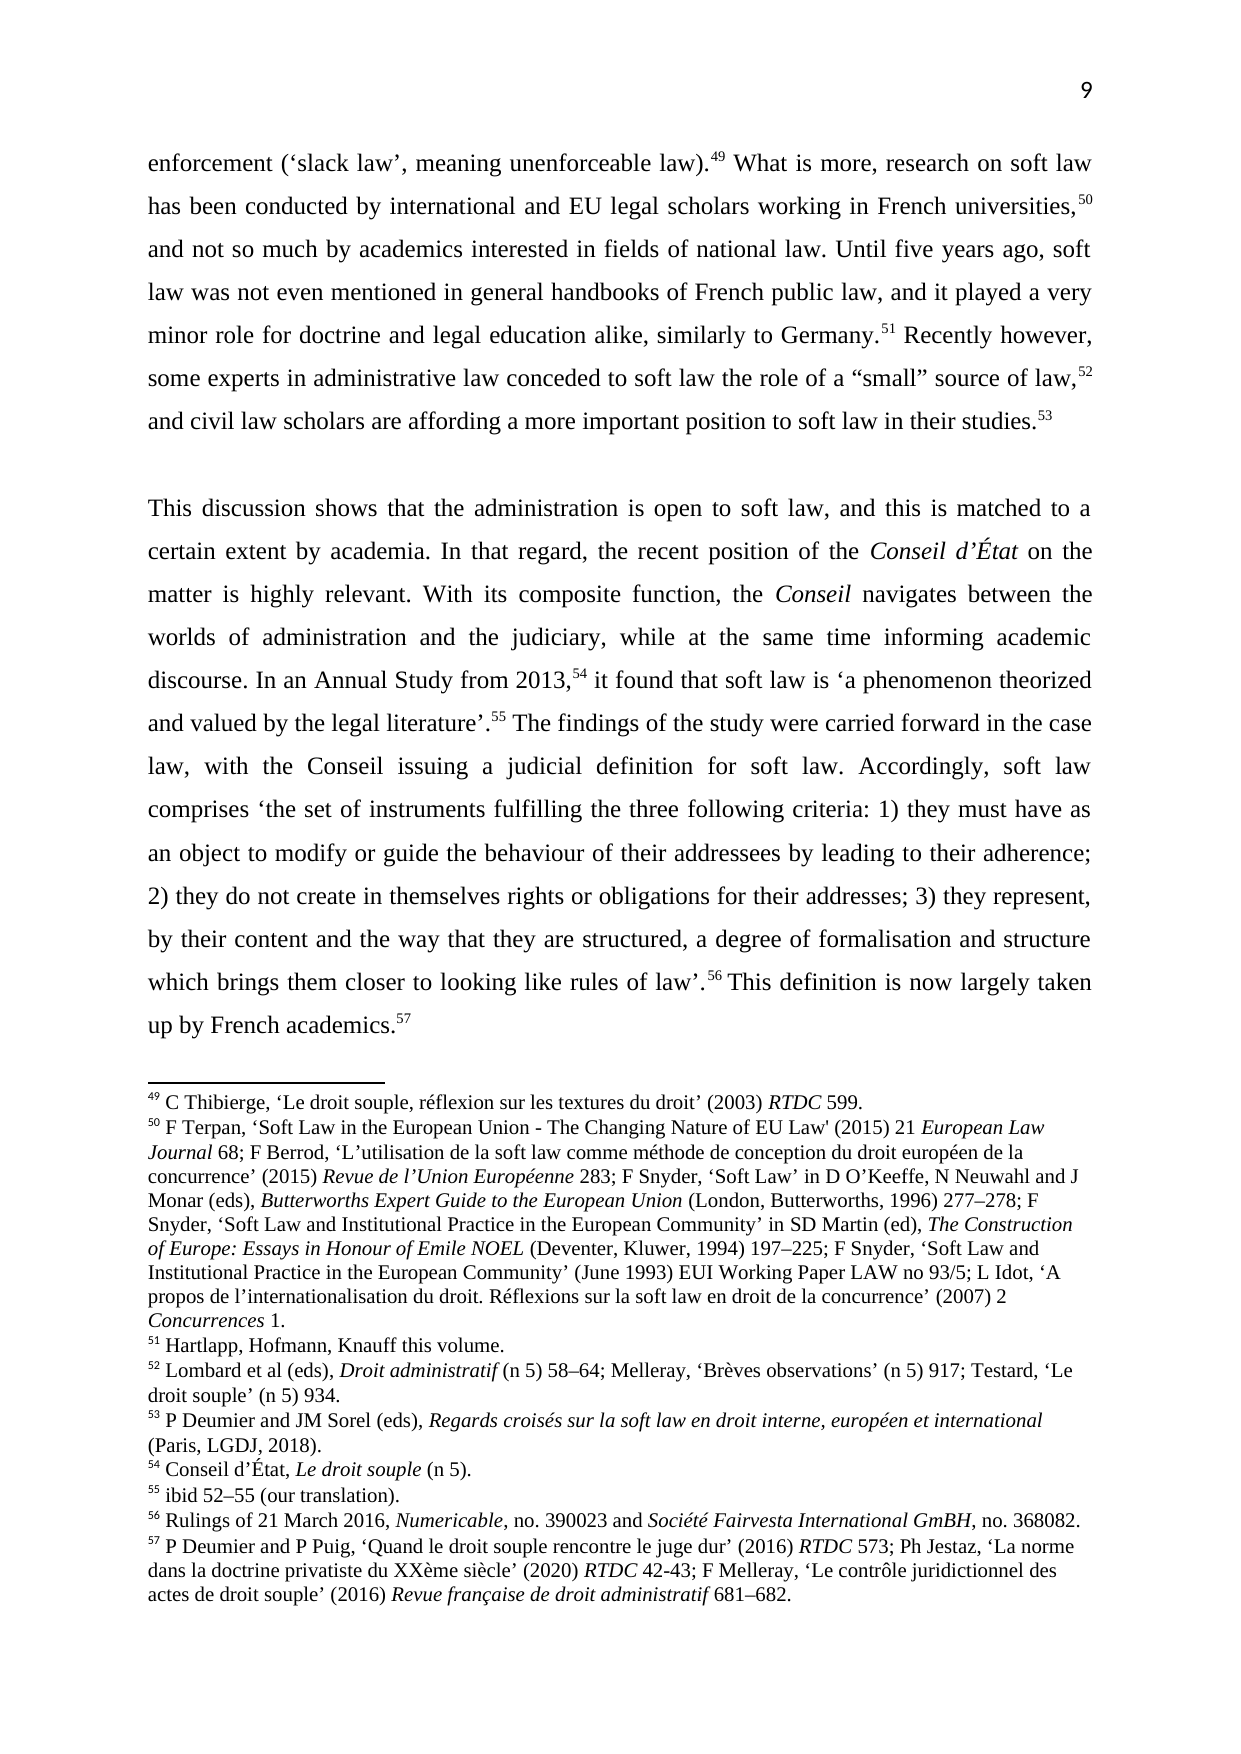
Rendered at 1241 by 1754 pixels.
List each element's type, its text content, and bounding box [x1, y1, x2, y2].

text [148, 148, 1093, 435]
text This discussion shows that the administration is open to soft law, and this is matched to a certain extent by academia. In that regard, the recent position of the Conseil d’État on the matter is highly relevant. With its composite function, the Conseil navigates between the worlds of administration and the judiciary, while at the same time informing academic discourse. In an Annual Study from 2013, it found that soft law is ‘a phenomenon theorized and valued by the legal literature’. The findings of the study were carried forward in the case law, with the Conseil issuing a judicial definition for soft law. Accordingly, soft law comprises ‘the set of instruments fulfilling the three following criteria: 1) they must have as an object to modify or guide the behaviour of their addressees by leading to their adherence; 2) they do not create in themselves rights or obligations for their addresses; 3) they represent, by their content and the way that they are structured, a degree of formalisation and structure which brings them closer to looking like rules of law’. This definition is now largely taken up by French academics. [148, 493, 1093, 1039]
